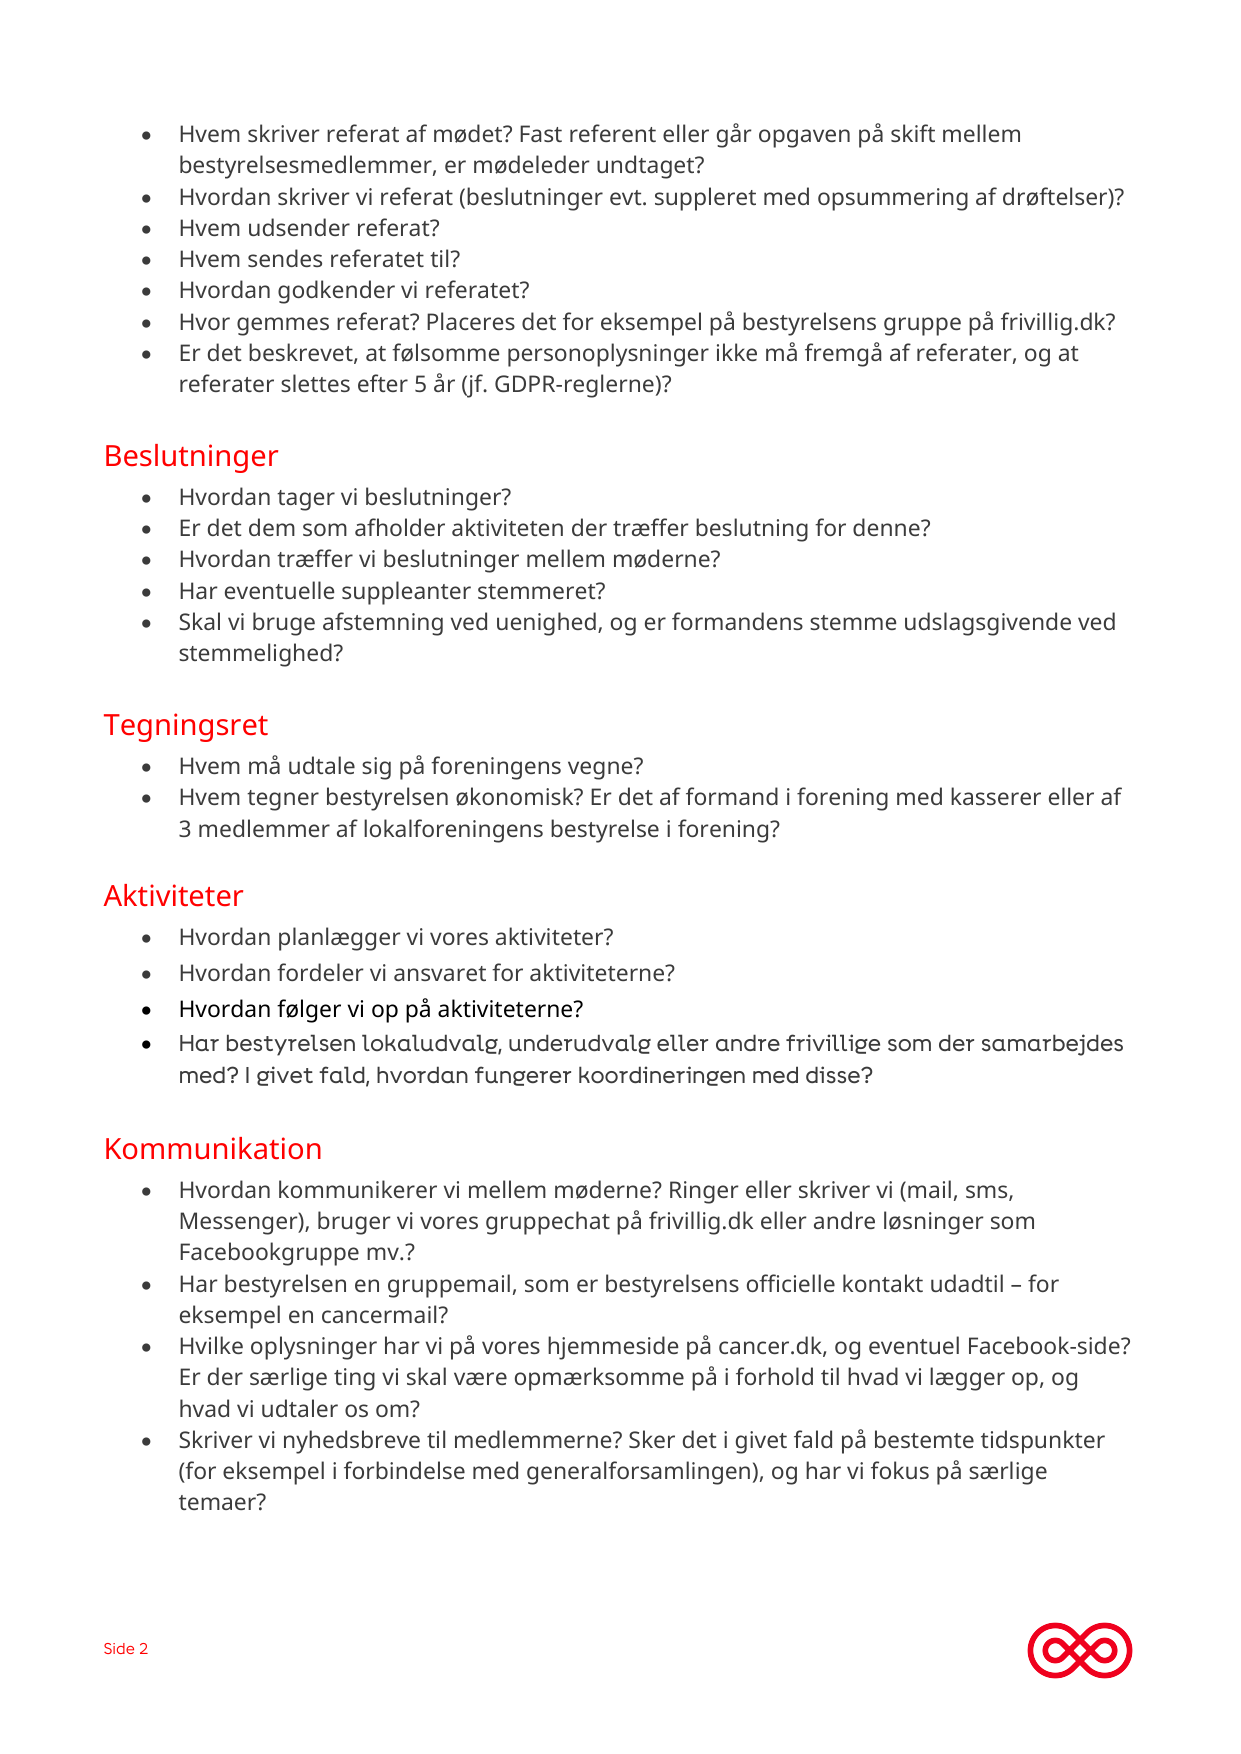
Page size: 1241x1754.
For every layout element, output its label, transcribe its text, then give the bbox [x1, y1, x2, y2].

text Aktiviteter [103, 875, 1137, 915]
list Har eventuelle suppleanter stemmeret? [141, 575, 1137, 606]
list Har bestyrelsen lokaludvalg, underudvalg eller andre frivillige som der samarbejdes med? I givet fald, hvordan fungerer koordineringen med disse? [141, 1028, 1137, 1088]
list Hvordan kommunikerer vi mellem møderne? Ringer eller skriver vi (mail, sms, Messenger), bruger vi vores gruppechat på frivillig.dk eller andre løsninger som Facebookgruppe mv.? [141, 1174, 1137, 1267]
list Hvem skriver referat af mødet? Fast referent eller går opgaven på skift mellem bestyrelsesmedlemmer, er mødeleder undtaget? [141, 118, 1137, 181]
list Hvordan skriver vi referat (beslutninger evt. suppleret med opsummering af drøftelser)? [141, 181, 1137, 212]
list Hvordan tager vi beslutninger? [141, 481, 1137, 512]
list Hvordan fordeler vi ansvaret for aktiviteterne? [141, 957, 1137, 988]
list Hvem tegner bestyrelsen økonomisk? Er det af formand i forening med kasserer eller af 3 medlemmer af lokalforeningens bestyrelse i forening? [141, 781, 1137, 844]
list Hvordan planlægger vi vores aktiviteter? [141, 921, 1137, 952]
list Er det beskrevet, at følsomme personoplysninger ikke må fremgå af referater, og at referater slettes efter 5 år (jf. GDPR-reglerne)? [141, 337, 1137, 399]
list Hvem udsender referat? [141, 212, 1137, 243]
list Hvordan træffer vi beslutninger mellem møderne? [141, 543, 1137, 575]
text Kommunikation [103, 1128, 1137, 1168]
text Tegningsret [103, 704, 1137, 744]
picture [1023, 1618, 1137, 1683]
list Er det dem som afholder aktiviteten der træffer beslutning for denne? [141, 512, 1137, 543]
list Hvem må udtale sig på foreningens vegne? [141, 750, 1137, 781]
text Beslutninger [103, 435, 1137, 475]
list Hvem sendes referatet til? [141, 243, 1137, 274]
list Hvordan følger vi op på aktiviteterne? [141, 992, 1137, 1024]
list Skal vi bruge afstemning ved uenighed, og er formandens stemme udslagsgivende ved stemmelighed? [141, 606, 1137, 668]
list Hvordan godkender vi referatet? [141, 274, 1137, 306]
list Hvilke oplysninger har vi på vores hjemmeside på cancer.dk, og eventuel Facebook-side? Er der særlige ting vi skal være opmærksomme på i forhold til hvad vi lægger op, og hvad vi udtaler os om? [141, 1330, 1137, 1424]
list Har bestyrelsen en gruppemail, som er bestyrelsens officielle kontakt udadtil – for eksempel en cancermail? [141, 1267, 1137, 1330]
list Skriver vi nyhedsbreve til medlemmerne? Sker det i givet fald på bestemte tidspunkter (for eksempel i forbindelse med generalforsamlingen), og har vi fokus på særlige temaer? [141, 1424, 1137, 1517]
list Hvor gemmes referat? Placeres det for eksempel på bestyrelsens gruppe på frivillig.dk? [141, 306, 1137, 337]
